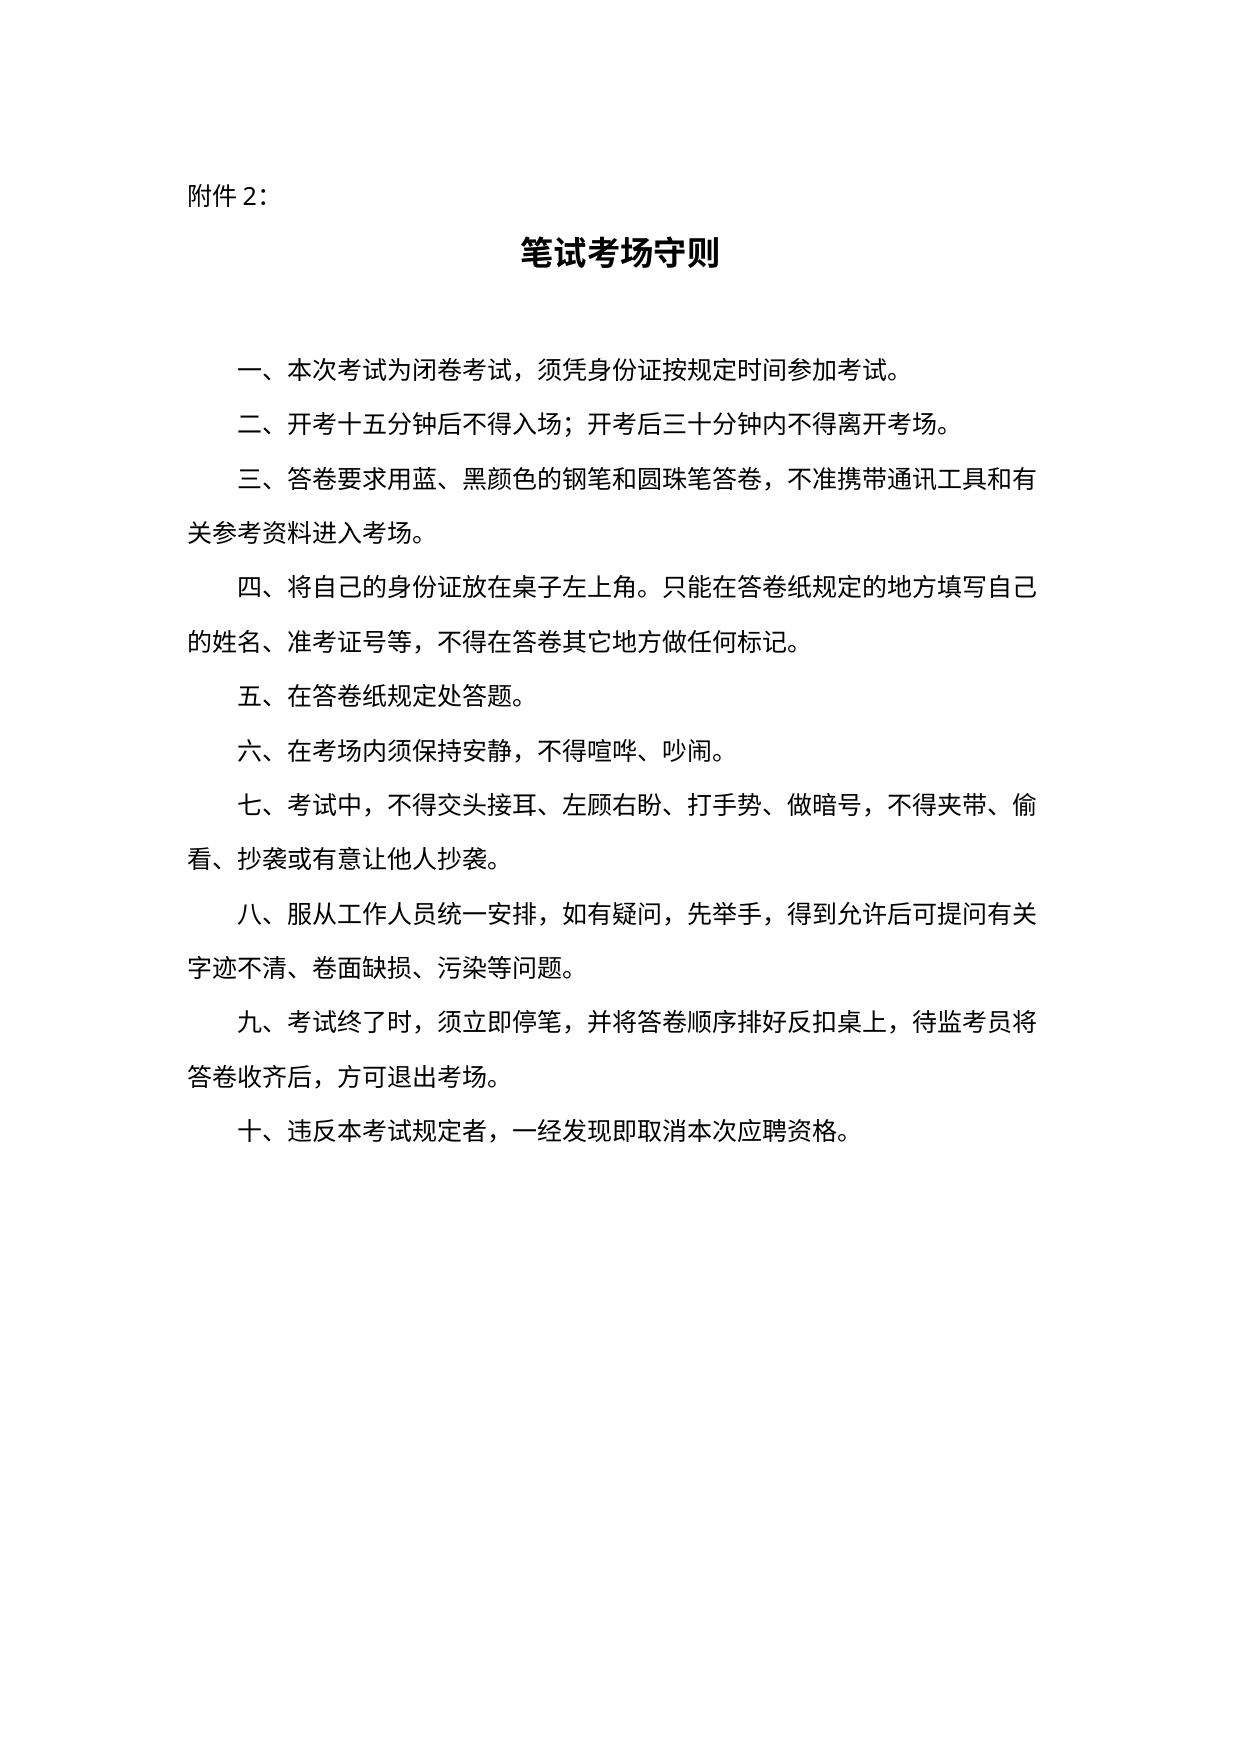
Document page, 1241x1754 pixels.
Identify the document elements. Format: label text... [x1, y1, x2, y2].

text 三、答卷要求用蓝、黑颜色的钢笔和圆珠笔答卷，不准携带通讯工具和有关参考资料进入考场。 [187, 459, 1053, 550]
text 九、考试终了时，须立即停笔，并将答卷顺序排好反扣桌上，待监考员将答卷收齐后，方可退出考场。 [187, 1003, 1053, 1093]
text 附件2： [187, 162, 1053, 227]
text 六、在考场内须保持安静，不得喧哗、吵闹。 [187, 731, 1053, 767]
text 二、开考十五分钟后不得入场；开考后三十分钟内不得离开考场。 [187, 405, 1053, 441]
text 四、将自己的身份证放在桌子左上角。只能在答卷纸规定的地方填写自己的姓名、准考证号等，不得在答卷其它地方做任何标记。 [187, 568, 1053, 658]
text 一、本次考试为闭卷考试，须凭身份证按规定时间参加考试。 [187, 350, 1053, 387]
text 笔试考场守则 [187, 227, 1053, 275]
text 七、考试中，不得交头接耳、左顾右盼、打手势、做暗号，不得夹带、偷看、抄袭或有意让他人抄袭。 [187, 785, 1053, 876]
text 十、违反本考试规定者，一经发现即取消本次应聘资格。 [187, 1112, 1053, 1148]
text 五、在答卷纸规定处答题。 [187, 677, 1053, 713]
text 八、服从工作人员统一安排，如有疑问，先举手，得到允许后可提问有关字迹不清、卷面缺损、污染等问题。 [187, 894, 1053, 985]
